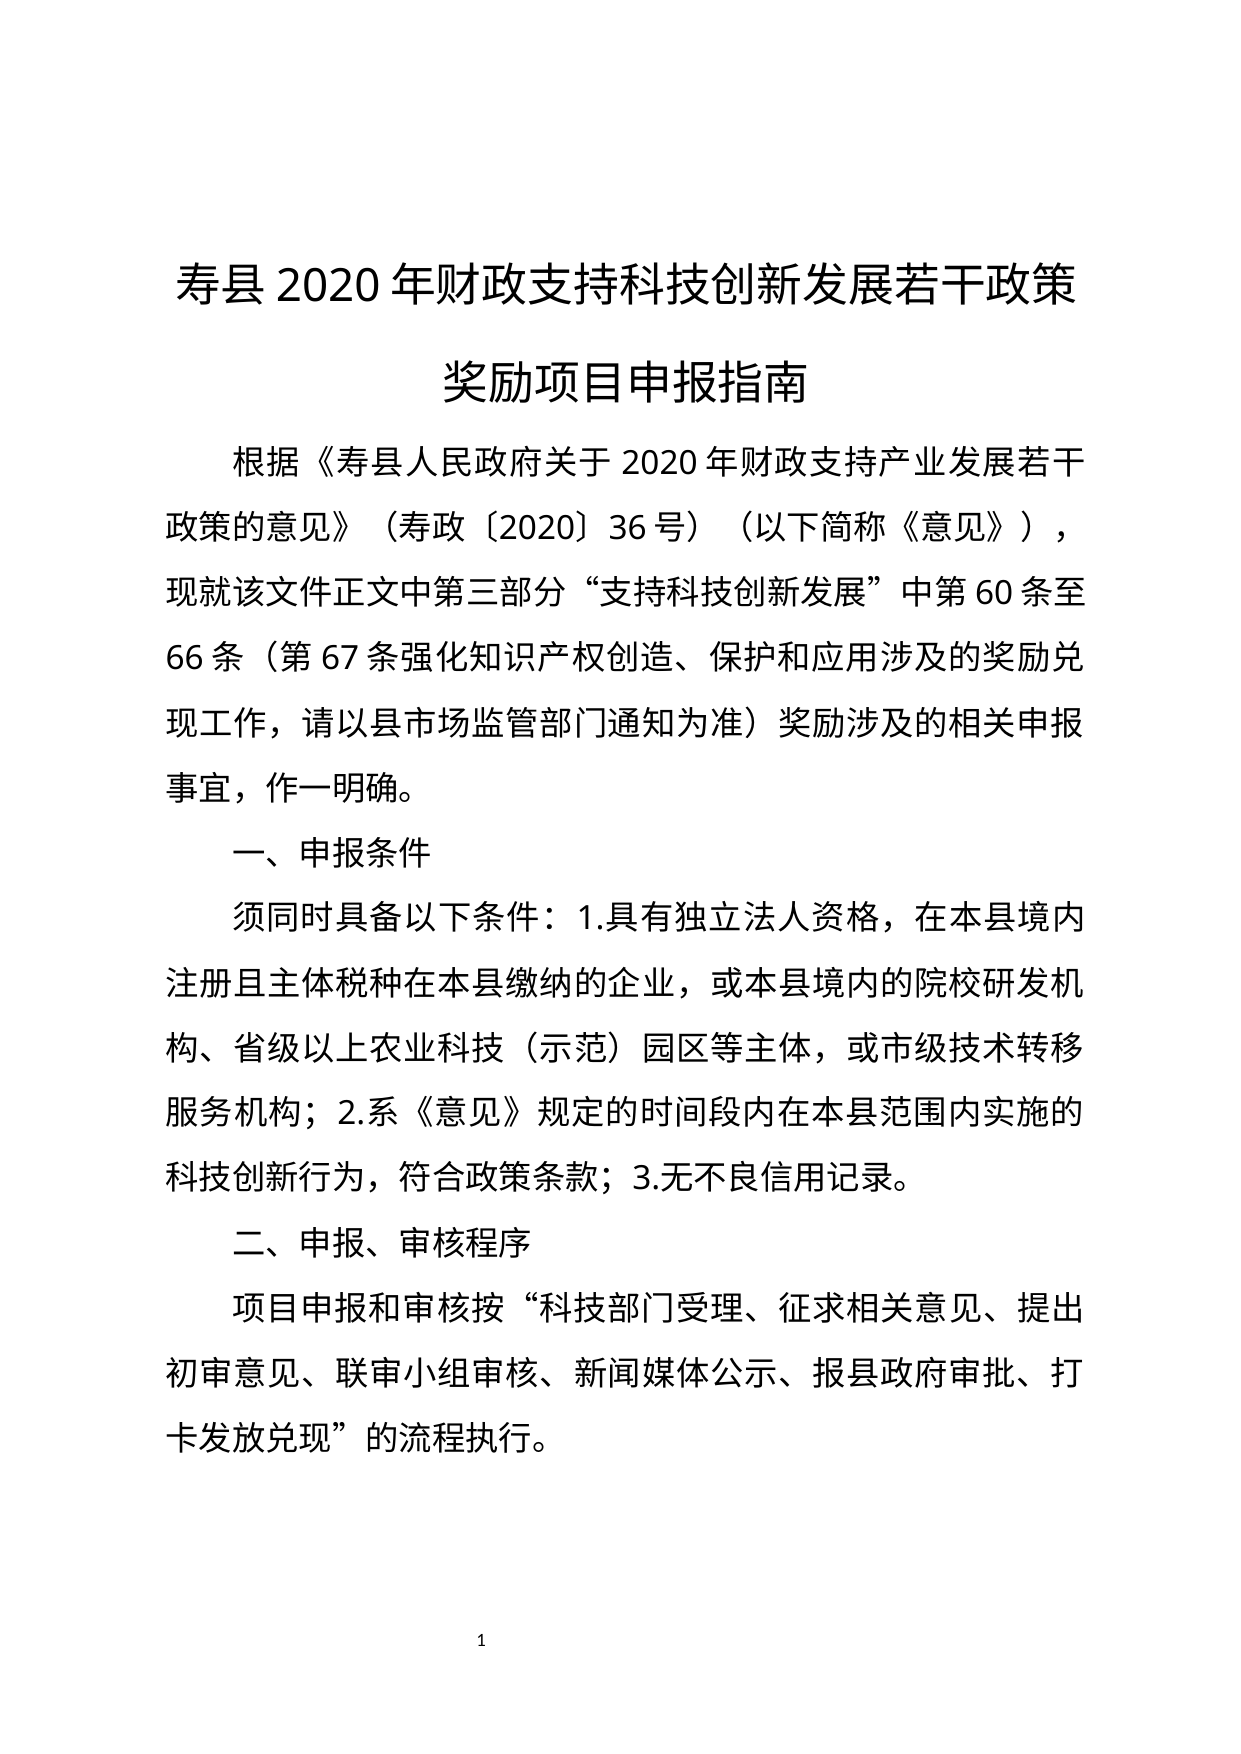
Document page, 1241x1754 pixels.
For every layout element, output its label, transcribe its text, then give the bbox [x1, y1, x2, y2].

text 项目申报和审核按“科技部门受理、征求相关意见、提出初审意见、联审小组审核、新闻媒体公示、报县政府审批、打卡发放兑现”的流程执行。 [165, 1273, 1087, 1468]
text 寿县2020年财政支持科技创新发展若干政策奖励项目申报指南 [165, 233, 1087, 428]
text 一、申报条件 [165, 818, 1087, 883]
text 须同时具备以下条件：1.具有独立法人资格，在本县境内注册且主体税种在本县缴纳的企业，或本县境内的院校研发机构、省级以上农业科技（示范）园区等主体，或市级技术转移服务机构；2.系《意见》规定的时间段内在本县范围内实施的科技创新行为，符合政策条款；3.无不良信用记录。 [165, 883, 1087, 1208]
text 根据《寿县人民政府关于2020年财政支持产业发展若干政策的意见》（寿政〔2020〕36号）（以下简称《意见》），现就该文件正文中第三部分“支持科技创新发展”中第60条至66条（第67条强化知识产权创造、保护和应用涉及的奖励兑现工作，请以县市场监管部门通知为准）奖励涉及的相关申报事宜，作一明确。 [165, 428, 1087, 818]
text 二、申报、审核程序 [165, 1208, 1087, 1273]
